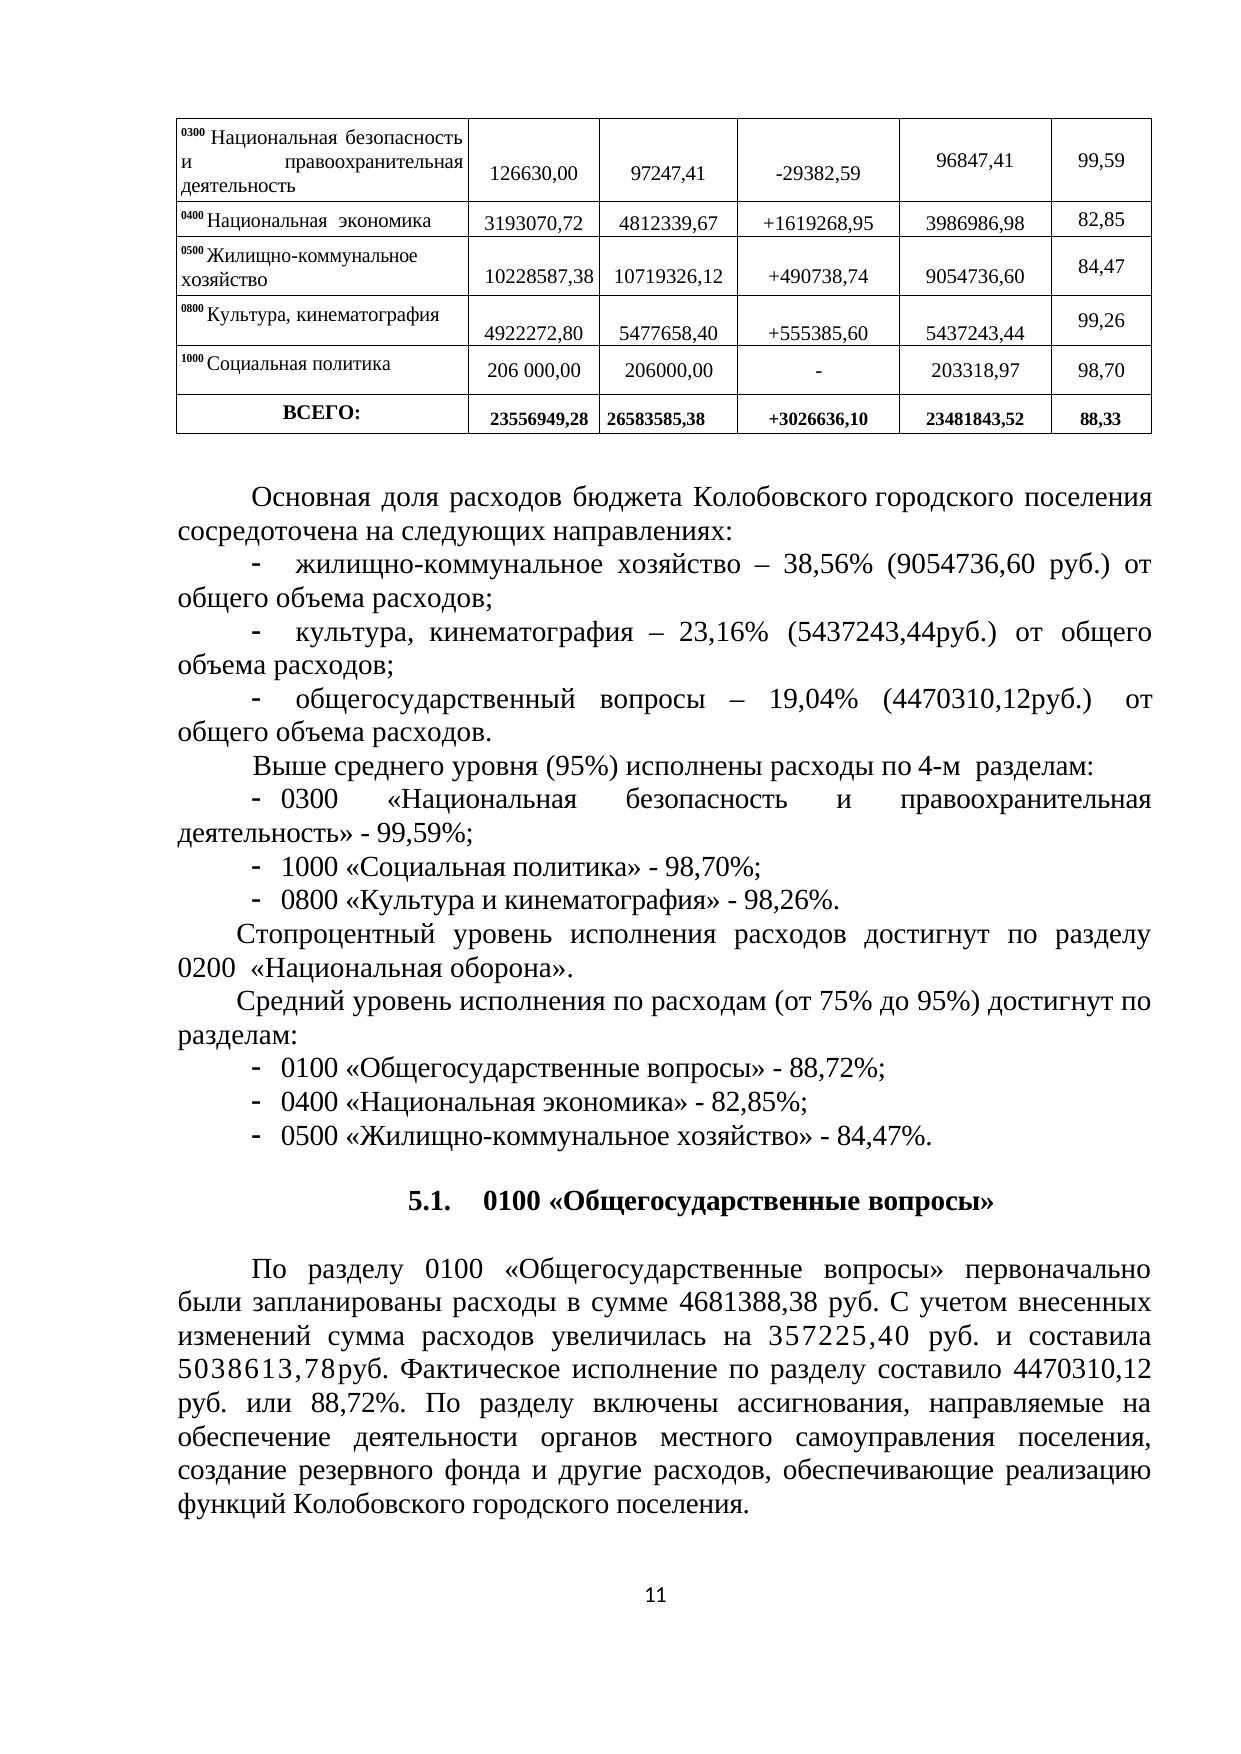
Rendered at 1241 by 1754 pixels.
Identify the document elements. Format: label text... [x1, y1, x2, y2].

table_cell 82,85 [1052, 202, 1151, 236]
table_cell 5477658,40 [600, 296, 737, 345]
text Средний уровень исполнения по расходам (от 75% до 95%) достигнут по разделам: [177, 983, 1152, 1050]
table_cell ВСЕГО: [177, 395, 468, 433]
table_cell 0800 Культура, кинематография [177, 296, 468, 345]
list 1000 «Социальная политика» - 98,70%; [177, 849, 1152, 882]
table_cell 1000 Социальная политика [177, 346, 468, 393]
table_cell 23481843,52 [900, 395, 1051, 433]
table_cell 0500 Жилищно-коммунальное хозяйство [177, 237, 468, 295]
table_cell 88,33 [1052, 395, 1151, 433]
table_cell 23556949,28 [469, 395, 599, 433]
table_cell 5437243,44 [900, 296, 1051, 345]
table_cell 0400 Национальная экономика [177, 202, 468, 236]
table_cell 26583585,38 [600, 395, 737, 433]
table_cell - [738, 346, 899, 393]
list 0100 «Общегосударственные вопросы» - 88,72%; [177, 1050, 1152, 1084]
list общегосударственный вопросы – 19,04% (4470310,12руб.) от общего объема расходов. [177, 681, 1152, 748]
table_cell 99,59 [1052, 119, 1151, 201]
table_cell 10719326,12 [600, 237, 737, 295]
table_cell 126630,00 [469, 119, 599, 201]
list жилищно-коммунальное хозяйство – 38,56% (9054736,60 руб.) от общего объема расходов; [177, 547, 1152, 614]
table_cell +3026636,10 [738, 395, 899, 433]
list 0300 «Национальная безопасность и правоохранительная деятельность» - 99,59%; [177, 782, 1152, 849]
table_cell 10228587,38 [469, 237, 599, 295]
table_cell 3193070,72 [469, 202, 599, 236]
table_cell 99,26 [1052, 296, 1151, 345]
table_cell 97247,41 [600, 119, 737, 201]
list 0800 «Культура и кинематография» - 98,26%. [177, 882, 1152, 916]
table_cell 96847,41 [900, 119, 1051, 201]
table_cell 4922272,80 [469, 296, 599, 345]
text Стопроцентный уровень исполнения расходов достигнут по разделу 0200 «Национальная оборона». [177, 916, 1152, 983]
table_cell 3986986,98 [900, 202, 1051, 236]
table_cell +490738,74 [738, 237, 899, 295]
table_cell 98,70 [1052, 346, 1151, 393]
table_cell 206 000,00 [469, 346, 599, 393]
table_cell 84,47 [1052, 237, 1151, 295]
table_cell +555385,60 [738, 296, 899, 345]
table_cell +1619268,95 [738, 202, 899, 236]
table_cell 206000,00 [600, 346, 737, 393]
subtitle 0100 «Общегосударственные вопросы» [251, 1184, 1152, 1217]
text По разделу 0100 «Общегосударственные вопросы» первоначально были запланированы расходы в сумме 4681388,38 руб. С учетом внесенных изменений сумма расходов увеличилась на 357225,40 руб. и составила 5038613,78руб. Фактическое исполнение по разделу составило 4470310,12 руб. или 88,72%. По разделу включены ассигнования, направляемые на обеспечение деятельности органов местного самоуправления поселения, создание резервного фонда и другие расходов, обеспечивающие реализацию функций Колобовского городского поселения. [177, 1251, 1152, 1519]
text Выше среднего уровня (95%) исполнены расходы по 4-м разделам: [177, 748, 1152, 782]
table_cell -29382,59 [738, 119, 899, 201]
table_cell 0300 Национальная безопасность и правоохранительная деятельность [177, 119, 468, 201]
list Основная доля расходов бюджета Колобовского городского поселения сосредоточена на следующих направлениях: [177, 479, 1152, 547]
table_cell 9054736,60 [900, 237, 1051, 295]
list 0400 «Национальная экономика» - 82,85%; [177, 1084, 1152, 1118]
list 0500 «Жилищно-коммунальное хозяйство» - 84,47%. [177, 1118, 1152, 1151]
table_cell 203318,97 [900, 346, 1051, 393]
list культура, кинематография – 23,16% (5437243,44руб.) от общего объема расходов; [177, 614, 1152, 681]
table_cell 4812339,67 [600, 202, 737, 236]
